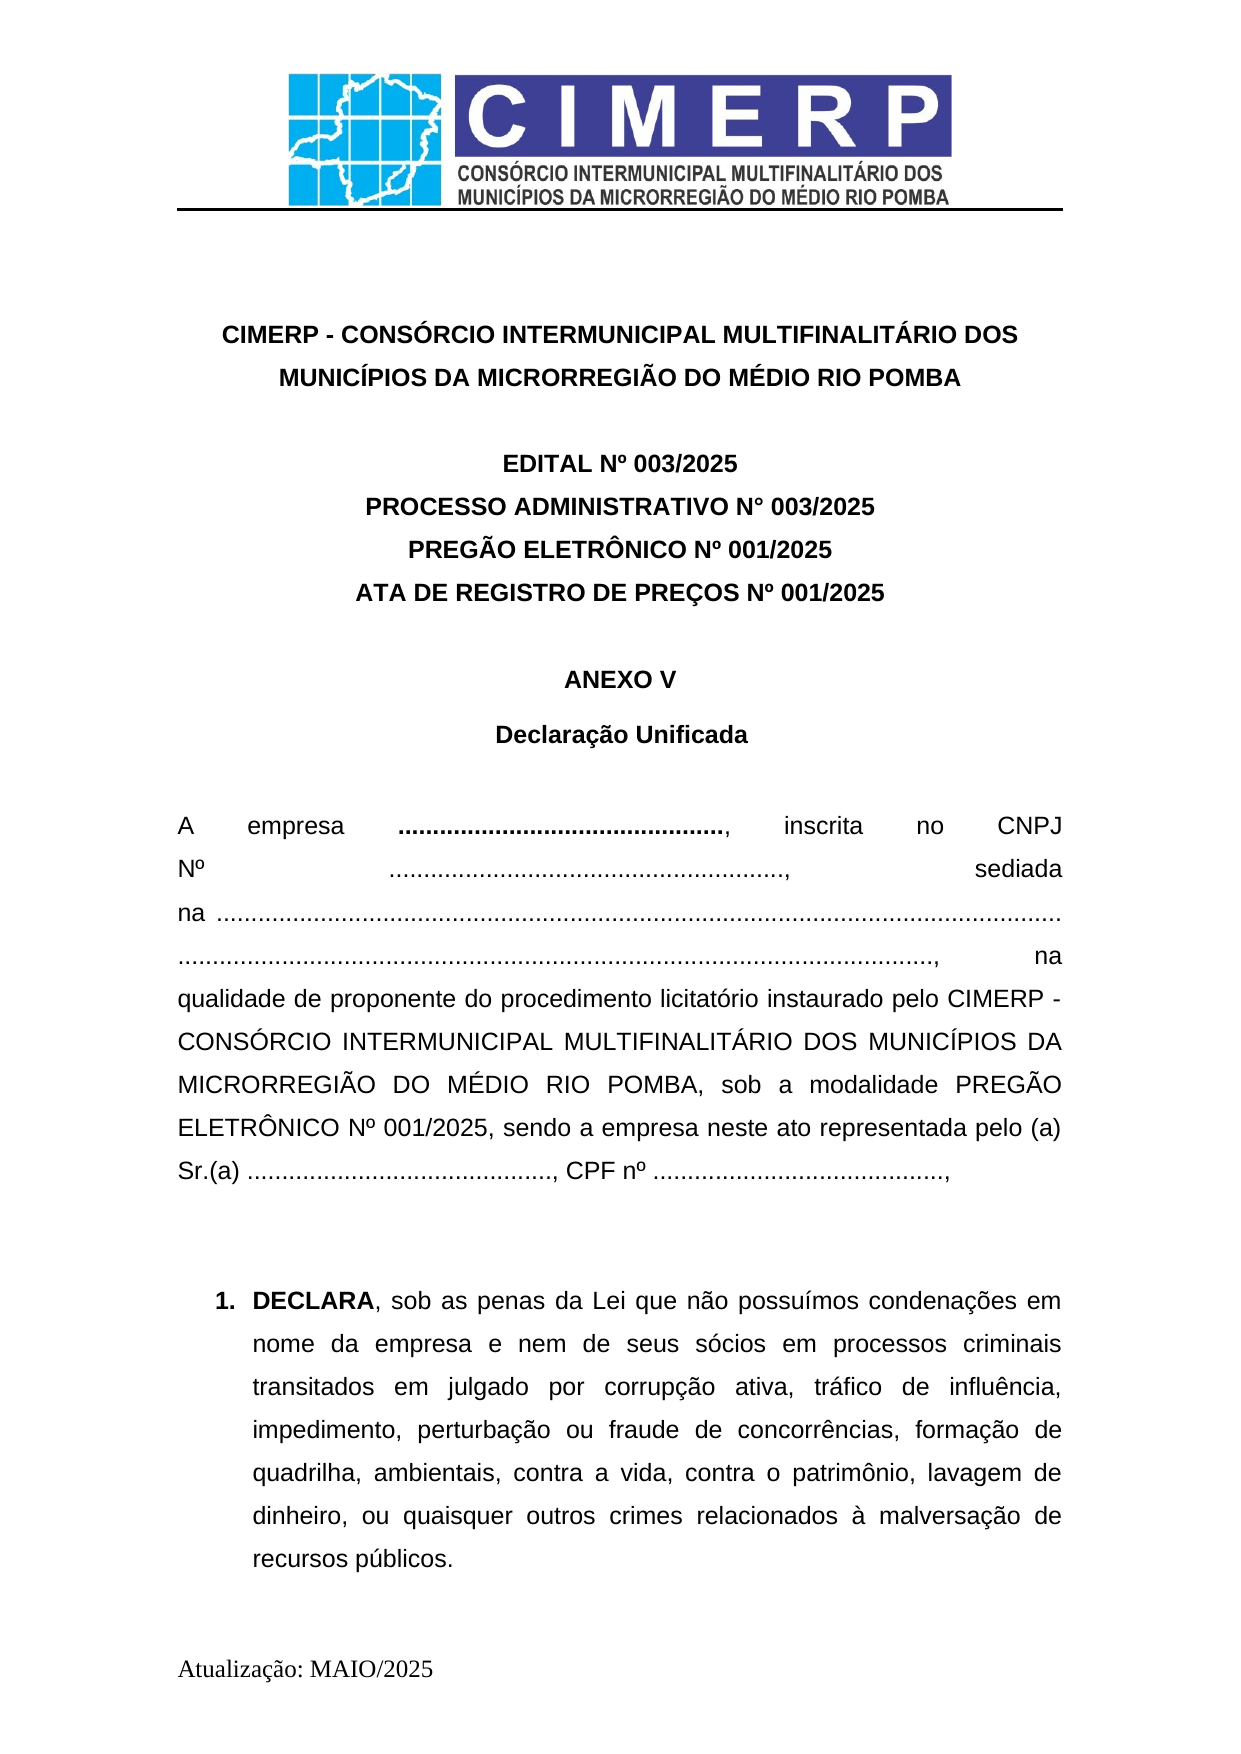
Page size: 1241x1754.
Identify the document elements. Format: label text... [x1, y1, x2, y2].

list DECLARA, sob as penas da Lei que não possuímos condenações em nome da empresa e nem de seus sócios em processos criminais transitados em julgado por corrupção ativa, tráfico de influência, impedimento, perturbação ou fraude de concorrências, formação de quadrilha, ambientais, contra a vida, contra o patrimônio, lavagem de dinheiro, ou quaisquer outros crimes relacionados à malversação de recursos públicos. [215, 1286, 1063, 1573]
text PROCESSO ADMINISTRATIVO N° 003/2025 [177, 492, 1063, 521]
text PREGÃO ELETRÔNICO Nº 001/2025 [177, 535, 1063, 564]
text ATA DE REGISTRO DE PREÇOS Nº 001/2025 [177, 578, 1063, 607]
text ANEXO V [177, 665, 1063, 693]
picture [288, 73, 952, 206]
text Declaração Unificada [177, 720, 1066, 749]
text CIMERP - CONSÓRCIO INTERMUNICIPAL MULTIFINALITÁRIO DOS MUNICÍPIOS DA MICRORREGIÃO DO MÉDIO RIO POMBA [177, 320, 1063, 392]
text A empresa ..............................................., inscrita no CNPJ Nº ........................................................., sediada na ......................................................................................................................................................................................................................................., na qualidade de proponente do procedimento licitatório instaurado pelo CIMERP - CONSÓRCIO INTERMUNICIPAL MULTIFINALITÁRIO DOS MUNICÍPIOS DA MICRORREGIÃO DO MÉDIO RIO POMBA, sob a modalidade PREGÃO ELETRÔNICO Nº 001/2025, sendo a empresa neste ato representada pelo (a) Sr.(a) ............................................, CPF nº .........................................., [177, 811, 1063, 1185]
text EDITAL Nº 003/2025 [177, 449, 1063, 478]
